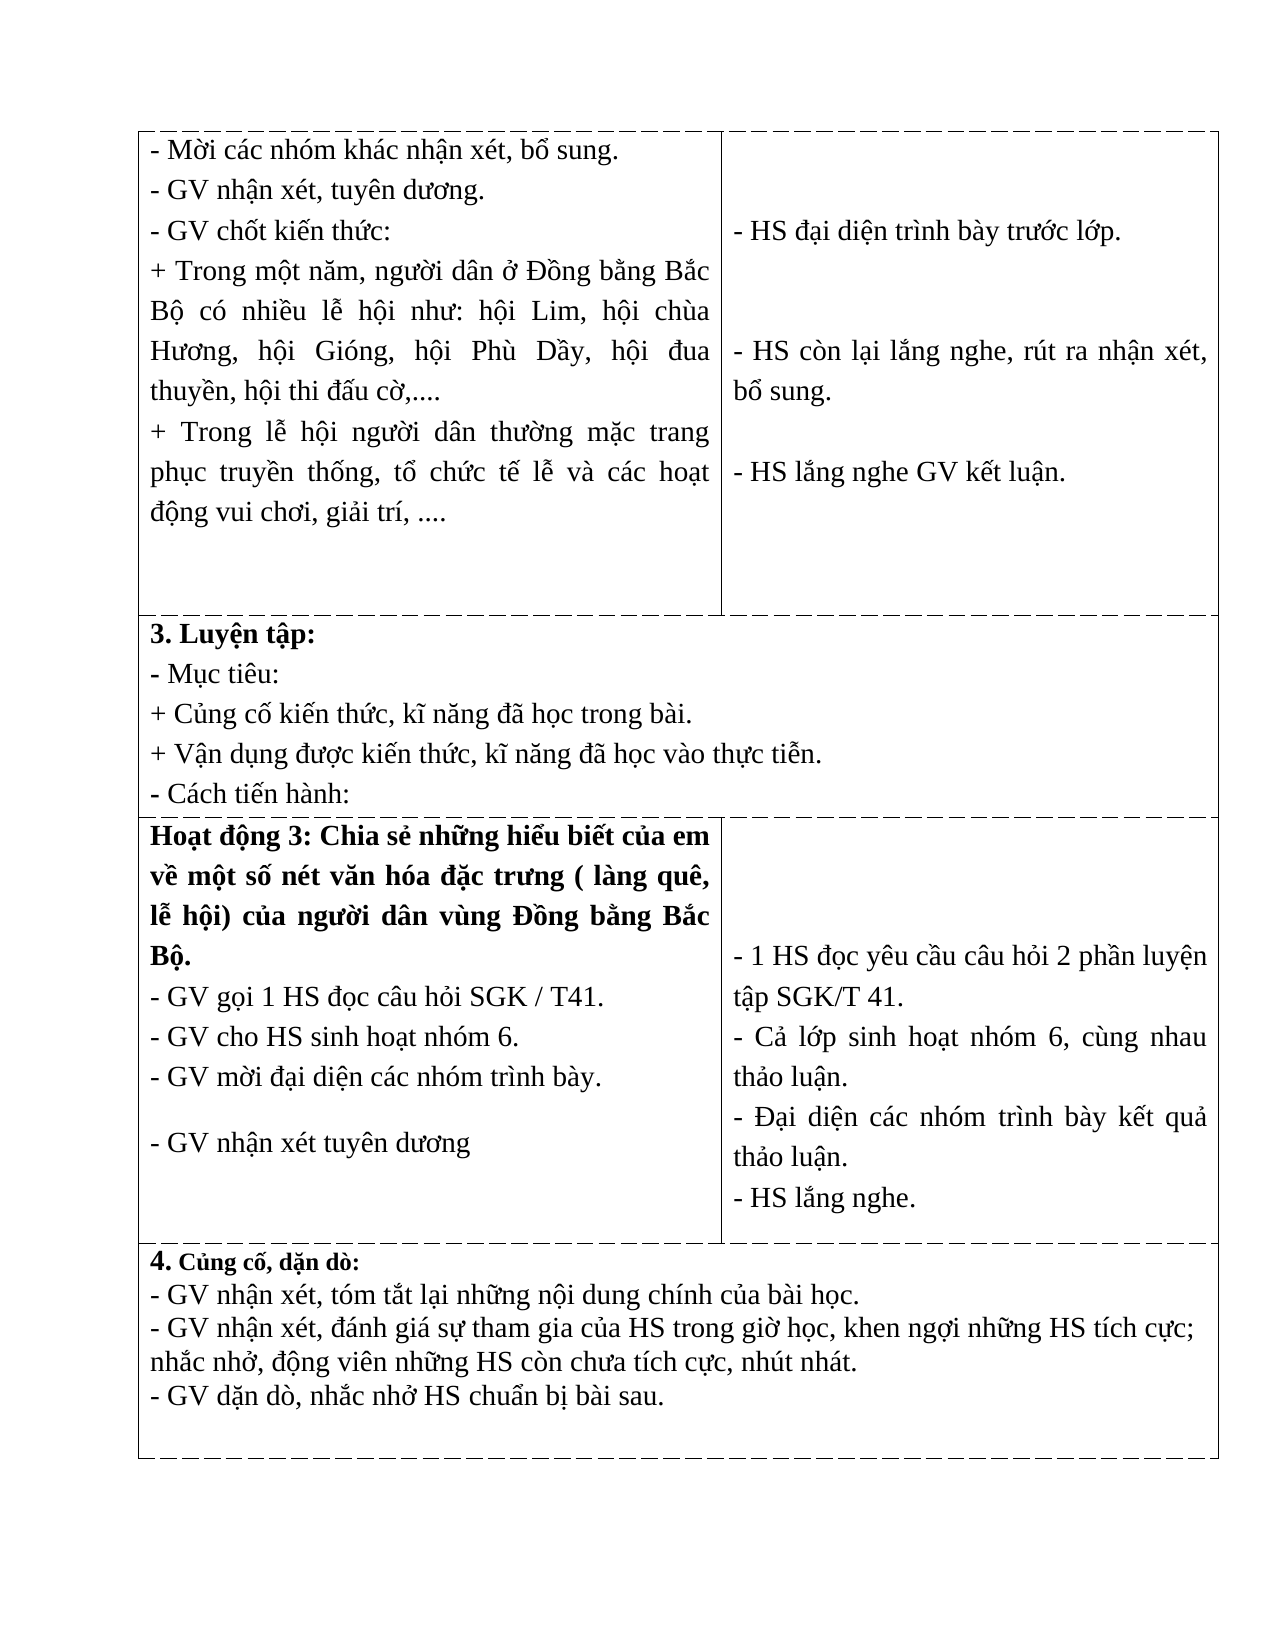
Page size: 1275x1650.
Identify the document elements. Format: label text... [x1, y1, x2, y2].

table_cell Hoạt động 3: Chia sẻ những hiểu biết của em về một số nét văn hóa đặc trưng ( làng quê, lễ hội) của người dân vùng Đồng bằng Bắc Bộ. - GV gọi 1 HS đọc câu hỏi SGK / T41. - GV cho HS sinh hoạt nhóm 6. - GV mời đại diện các nhóm trình bày. - GV nhận xét tuyên dương [139, 817, 721, 1242]
table_cell 3. Luyện tập: - Mục tiêu: + Củng cố kiến thức, kĩ năng đã học trong bài. + Vận dụng được kiến thức, kĩ năng đã học vào thực tiễn. - Cách tiến hành: [139, 615, 1218, 817]
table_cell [139, 131, 721, 615]
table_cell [722, 131, 1218, 615]
table_cell - 1 HS đọc yêu cầu câu hỏi 2 phần luyện tập SGK/T 41. - Cả lớp sinh hoạt nhóm 6, cùng nhau thảo luận. - Đại diện các nhóm trình bày kết quả thảo luận. - HS lắng nghe. [722, 817, 1218, 1242]
table_cell 4. Củng cố, dặn dò: - GV nhận xét, tóm tắt lại những nội dung chính của bài học. - GV nhận xét, đánh giá sự tham gia của HS trong giờ học, khen ngợi những HS tích cực; nhắc nhở, động viên những HS còn chưa tích cực, nhút nhát. - GV dặn dò, nhắc nhở HS chuẩn bị bài sau. [139, 1243, 1218, 1457]
